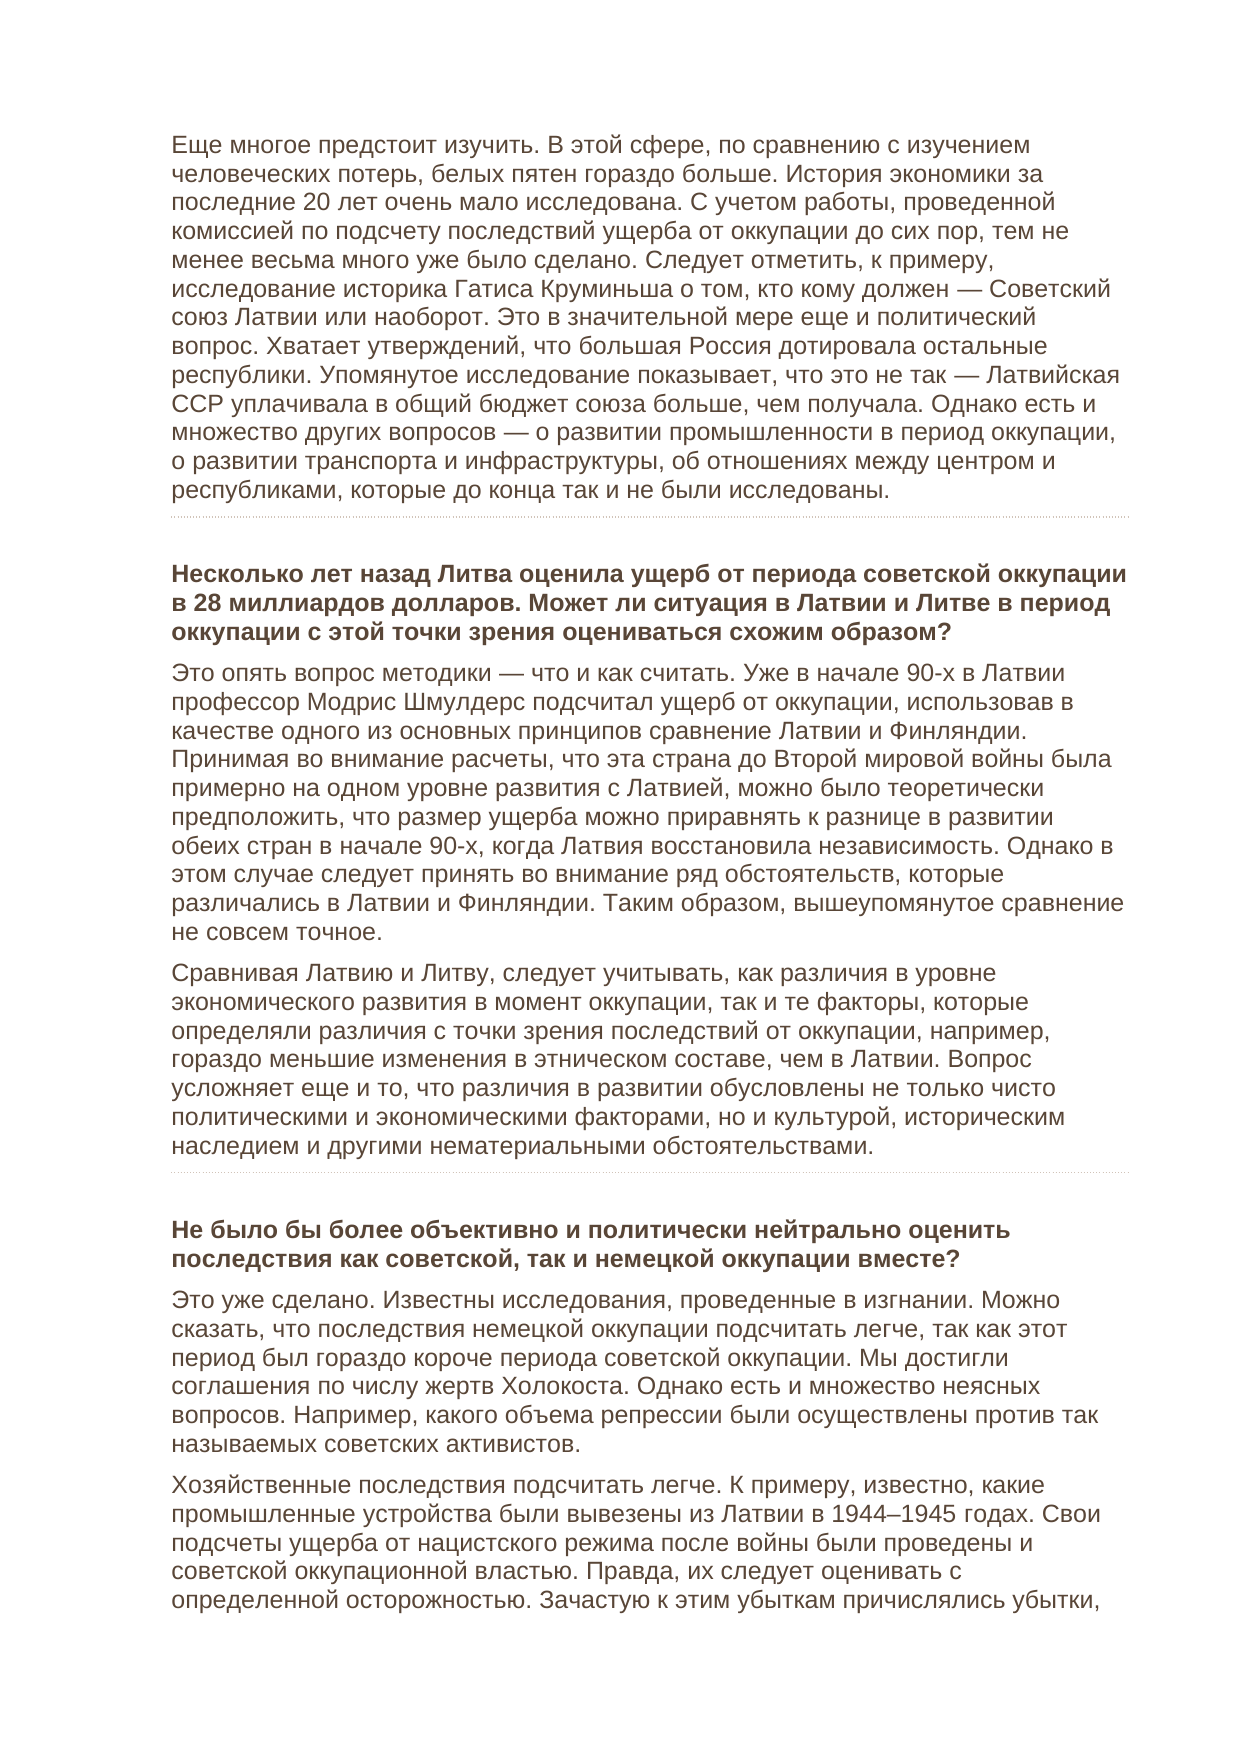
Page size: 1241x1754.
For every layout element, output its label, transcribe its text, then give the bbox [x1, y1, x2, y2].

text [171, 1470, 1128, 1614]
text Это опять вопрос методики — что и как считать. Уже в начале 90-х в Латвии профессор Модрис Шмулдерс подсчитал ущерб от оккупации, использовав в качестве одного из основных принципов сравнение Латвии и Финляндии. Принимая во внимание расчеты, что эта страна до Второй мировой войны была примерно на одном уровне развития с Латвией, можно было теоретически предположить, что размер ущерба можно приравнять к разнице в развитии обеих стран в начале 90-х, когда Латвия восстановила независимость. Однако в этом случае следует принять во внимание ряд обстоятельств, которые различались в Латвии и Финляндии. Таким образом, вышеупомянутое сравнение не совсем точное. [171, 658, 1128, 946]
text Еще многое предстоит изучить. В этой сфере, по сравнению с изучением человеческих потерь, белых пятен гораздо больше. История экономики за последние 20 лет очень мало исследована. С учетом работы, проведенной комиссией по подсчету последствий ущерба от оккупации до сих пор, тем не менее весьма много уже было сделано. Следует отметить, к примеру, исследование историка Гатиса Круминьша о том, кто кому должен — Советский союз Латвии или наоборот. Это в значительной мере еще и политический вопрос. Хватает утверждений, что большая Россия дотировала остальные республики. Упомянутое исследование показывает, что это не так — Латвийская ССР уплачивала в общий бюджет союза больше, чем получала. Однако есть и множество других вопросов — о развитии промышленности в период оккупации, о развитии транспорта и инфраструктуры, об отношениях между центром и республиками, которые до конца так и не были исследованы. [171, 130, 1128, 504]
text Сравнивая Латвию и Литву, следует учитывать, как различия в уровне экономического развития в момент оккупации, так и те факторы, которые определяли различия с точки зрения последствий от оккупации, например, гораздо меньшие изменения в этническом составе, чем в Латвии. Вопрос усложняет еще и то, что различия в развитии обусловлены не только чисто политическими и экономическими факторами, но и культурой, историческим наследием и другими нематериальными обстоятельствами. [171, 958, 1128, 1159]
text Несколько лет назад Литва оценила ущерб от периода советской оккупации в 28 миллиардов долларов. Может ли ситуация в Латвии и Литве в период оккупации с этой точки зрения оцениваться схожим образом? [171, 516, 1128, 646]
text Не было бы более объективно и политически нейтрально оценить последствия как советской, так и немецкой оккупации вместе? [171, 1172, 1128, 1273]
text Это уже сделано. Известны исследования, проведенные в изгнании. Можно сказать, что последствия немецкой оккупации подсчитать легче, так как этот период был гораздо короче периода советской оккупации. Мы достигли соглашения по числу жертв Холокоста. Однако есть и множество неясных вопросов. Например, какого объема репрессии были осуществлены против так называемых советских активистов. [171, 1285, 1128, 1458]
